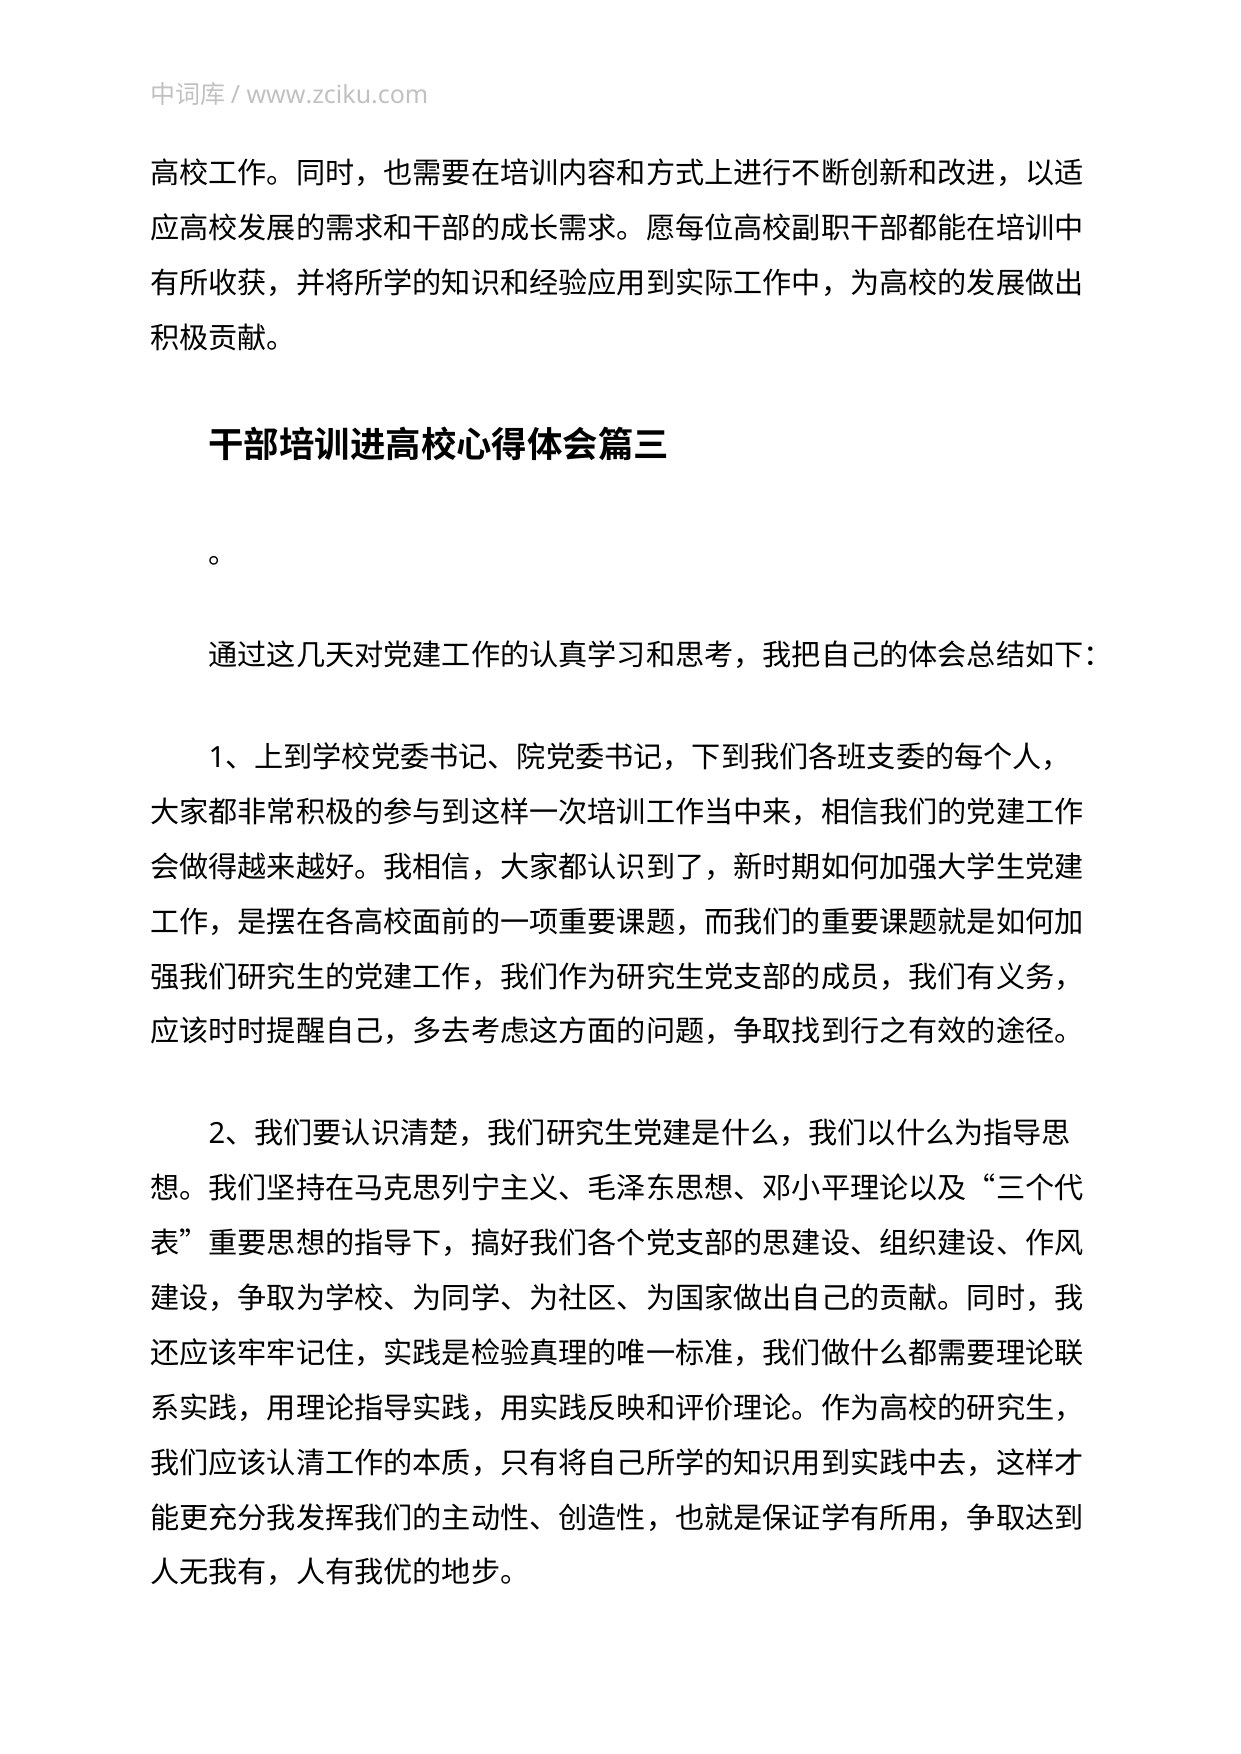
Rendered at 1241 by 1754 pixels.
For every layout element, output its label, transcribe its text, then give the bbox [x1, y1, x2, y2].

text 1、上到学校党委书记、院党委书记，下到我们各班支委的每个人，大家都非常积极的参与到这样一次培训工作当中来，相信我们的党建工作会做得越来越好。我相信，大家都认识到了，新时期如何加强大学生党建工作，是摆在各高校面前的一项重要课题，而我们的重要课题就是如何加强我们研究生的党建工作，我们作为研究生党支部的成员，我们有义务，应该时时提醒自己，多去考虑这方面的问题，争取找到行之有效的途径。 [150, 733, 1090, 1050]
text 通过这几天对党建工作的认真学习和思考，我把自己的体会总结如下： [150, 632, 1090, 674]
text 。 [150, 530, 1090, 572]
text 2、我们要认识清楚，我们研究生党建是什么，我们以什么为指导思想。我们坚持在马克思列宁主义、毛泽东思想、邓小平理论以及“三个代表”重要思想的指导下，搞好我们各个党支部的思建设、组织建设、作风建设，争取为学校、为同学、为社区、为国家做出自己的贡献。同时，我还应该牢牢记住，实践是检验真理的唯一标准，我们做什么都需要理论联系实践，用理论指导实践，用实践反映和评价理论。作为高校的研究生，我们应该认清工作的本质，只有将自己所学的知识用到实践中去，这样才能更充分我发挥我们的主动性、创造性，也就是保证学有所用，争取达到人无我有，人有我优的地步。 [150, 1110, 1090, 1591]
text 干部培训进高校心得体会篇三 [150, 416, 1090, 468]
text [150, 150, 1090, 357]
